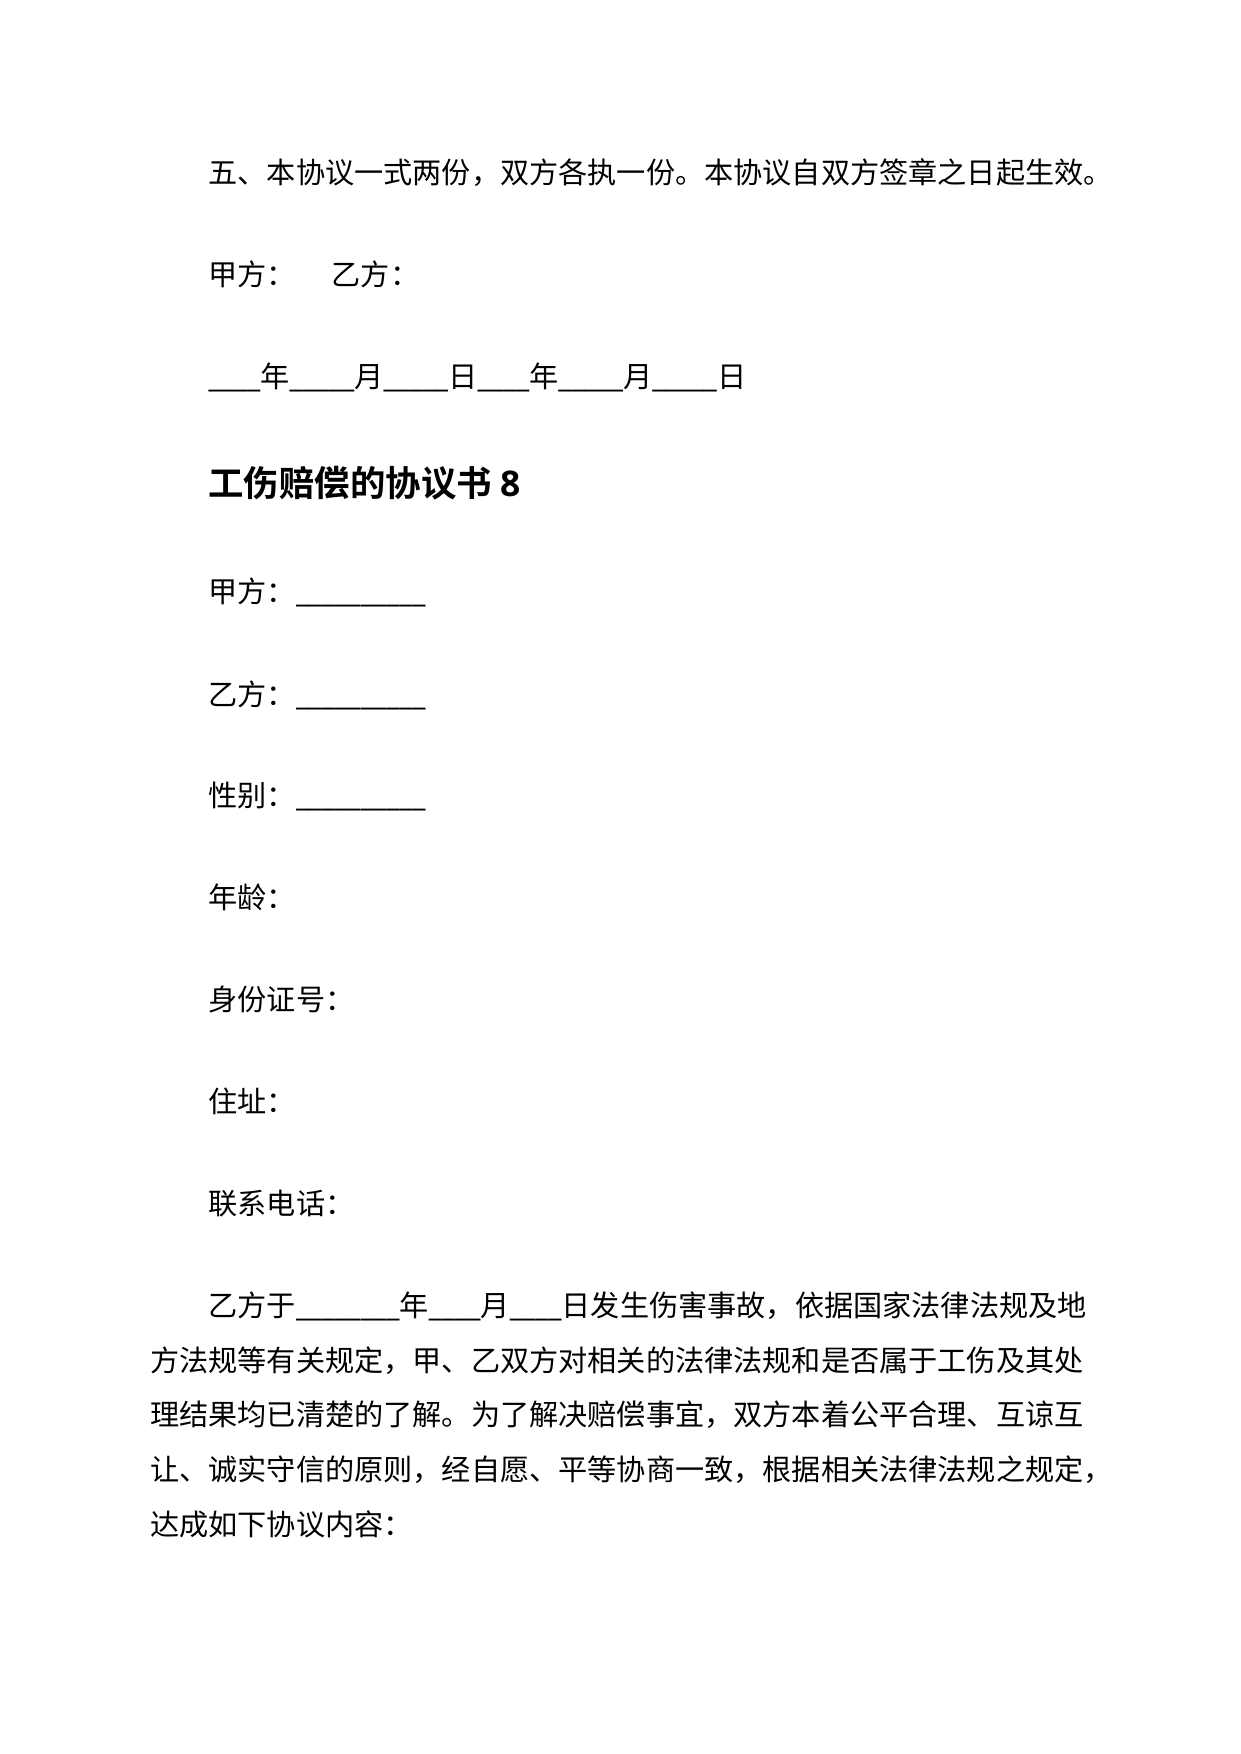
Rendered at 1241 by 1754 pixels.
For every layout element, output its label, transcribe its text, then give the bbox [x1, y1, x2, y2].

text 性别：__________ [150, 773, 1090, 815]
text 住址： [150, 1078, 1090, 1121]
text 甲方：__________ [150, 569, 1090, 611]
text 五、本协议一式两份，双方各执一份。本协议自双方签章之日起生效。 [150, 150, 1090, 192]
text 工伤赔偿的协议书 8 [150, 456, 1090, 507]
text 乙方于________年____月____日发生伤害事故，依据国家法律法规及地方法规等有关规定，甲、乙双方对相关的法律法规和是否属于工伤及其处理结果均已清楚的了解。为了解决赔偿事宜，双方本着公平合理、互谅互让、诚实守信的原则，经自愿、平等协商一致，根据相关法律法规之规定，达成如下协议内容： [150, 1282, 1090, 1544]
text 联系电话： [150, 1180, 1090, 1223]
text ____年_____月_____日____年_____月_____日 [150, 353, 1090, 396]
text 甲方： 乙方： [150, 252, 1090, 294]
text 乙方：__________ [150, 671, 1090, 713]
text 身份证号： [150, 977, 1090, 1019]
text 年龄： [150, 875, 1090, 917]
